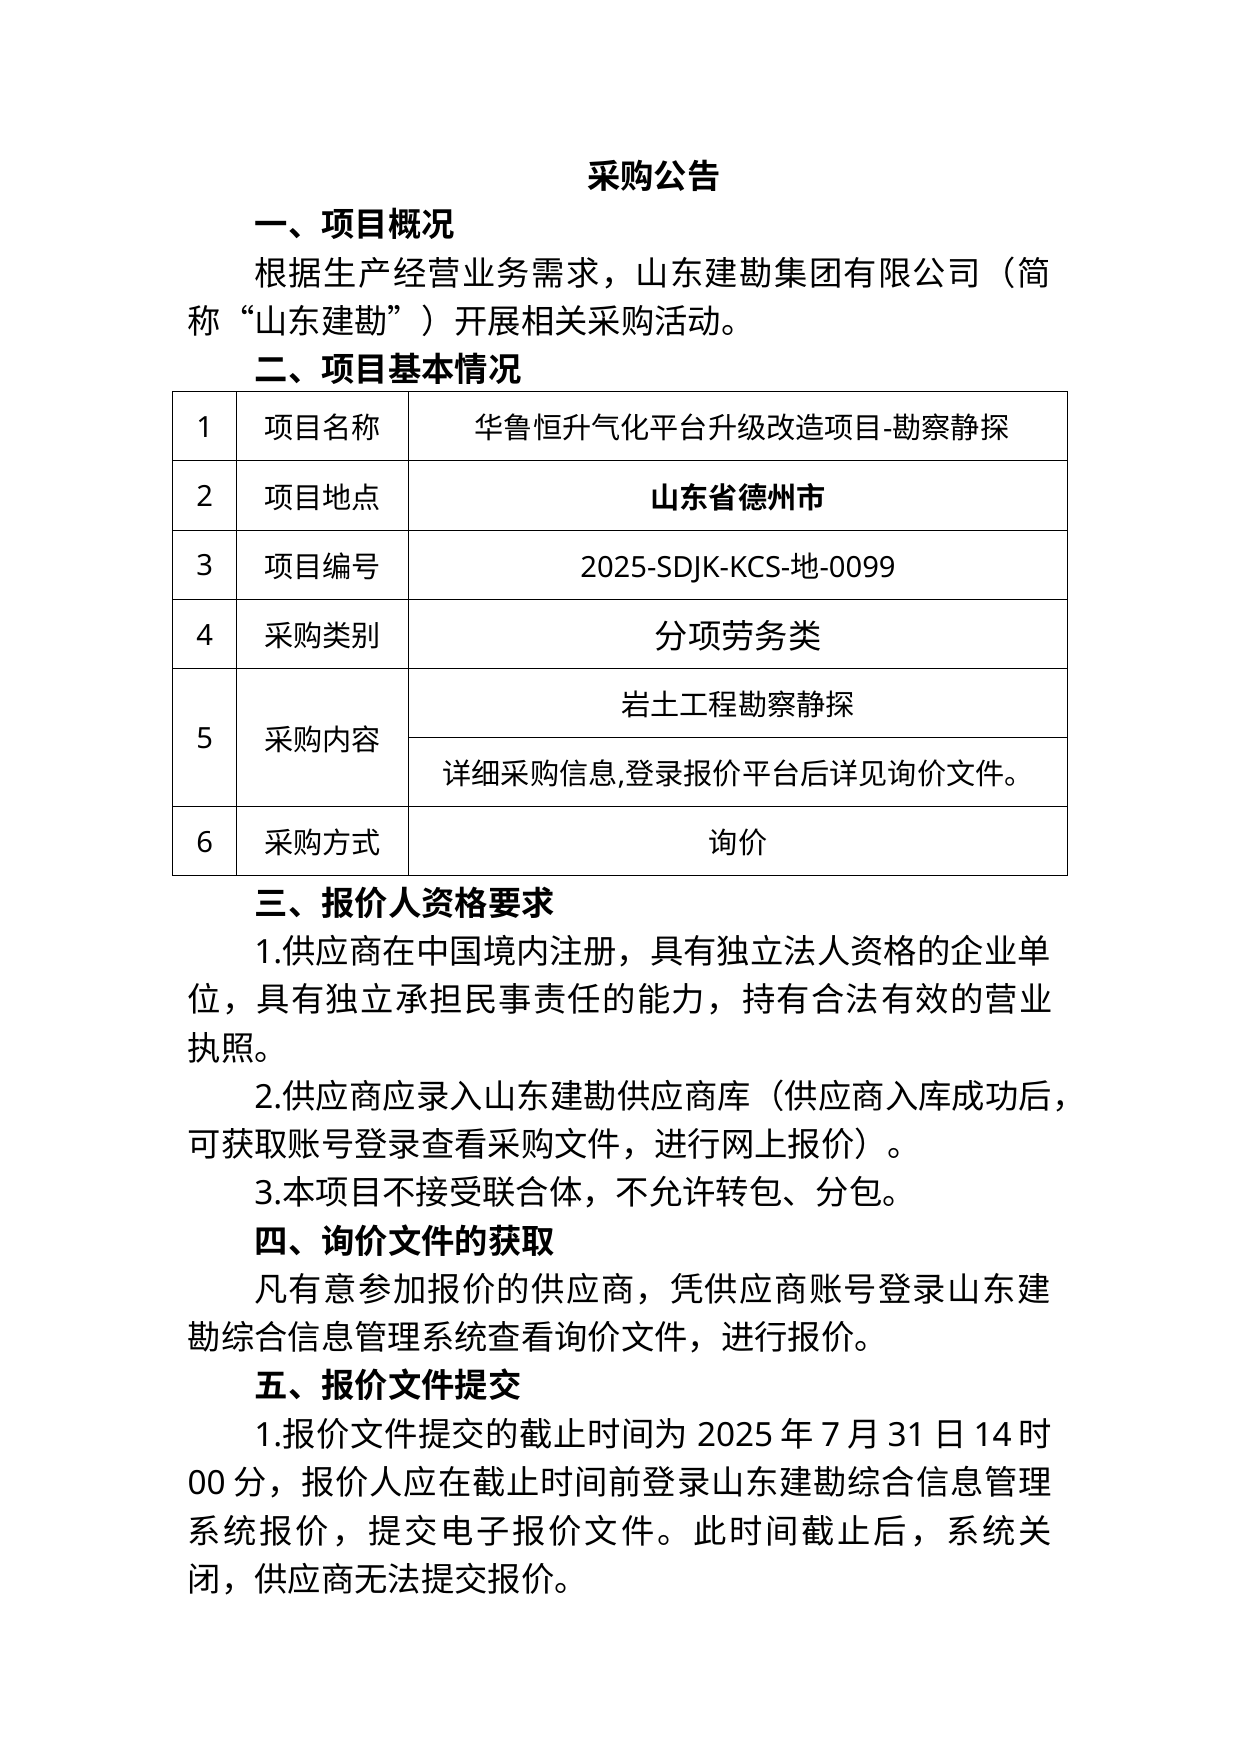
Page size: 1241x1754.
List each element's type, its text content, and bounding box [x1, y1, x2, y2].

text 一、项目概况 [187, 198, 1053, 246]
text 采购公告 [187, 150, 1053, 198]
text 3.本项目不接受联合体，不允许转包、分包。 [187, 1166, 1053, 1214]
text 凡有意参加报价的供应商，凭供应商账号登录山东建勘综合信息管理系统查看询价文件，进行报价。 [187, 1263, 1053, 1359]
text 2.供应商应录入山东建勘供应商库（供应商入库成功后，可获取账号登录查看采购文件，进行网上报价）。 [187, 1069, 1053, 1166]
table_cell 3 [173, 531, 236, 599]
table_cell 山东省德州市 [409, 461, 1067, 529]
text 二、项目基本情况 [187, 343, 1053, 391]
table_cell 岩土工程勘察静探 [409, 669, 1067, 737]
table_cell 采购类别 [237, 600, 408, 668]
table_cell 5 [173, 669, 236, 806]
table_cell 项目地点 [237, 461, 408, 529]
text 根据生产经营业务需求，山东建勘集团有限公司（简称“山东建勘”）开展相关采购活动。 [187, 246, 1053, 343]
table_cell 询价 [409, 807, 1067, 875]
text 五、报价文件提交 [187, 1359, 1053, 1407]
text 1.报价文件提交的截止时间为2025年7月31日14时00分，报价人应在截止时间前登录山东建勘综合信息管理系统报价，提交电子报价文件。此时间截止后，系统关闭，供应商无法提交报价。 [187, 1407, 1053, 1601]
table_header 项目名称 [237, 392, 408, 460]
table_cell 采购内容 [237, 669, 408, 806]
table_cell 详细采购信息,登录报价平台后详见询价文件。 [409, 738, 1067, 806]
table_cell 项目编号 [237, 531, 408, 599]
table_cell 2 [173, 461, 236, 529]
table_cell 采购方式 [237, 807, 408, 875]
text 四、询价文件的获取 [187, 1214, 1053, 1263]
table_cell 4 [173, 600, 236, 668]
table_cell 6 [173, 807, 236, 875]
table_header 1 [173, 392, 236, 460]
text 1.供应商在中国境内注册，具有独立法人资格的企业单位，具有独立承担民事责任的能力，持有合法有效的营业执照。 [187, 924, 1053, 1069]
text 三、报价人资格要求 [187, 876, 1053, 924]
table_cell 2025-SDJK-KCS-地-0099 [409, 531, 1067, 599]
table_header 华鲁恒升气化平台升级改造项目-勘察静探 [409, 392, 1067, 460]
